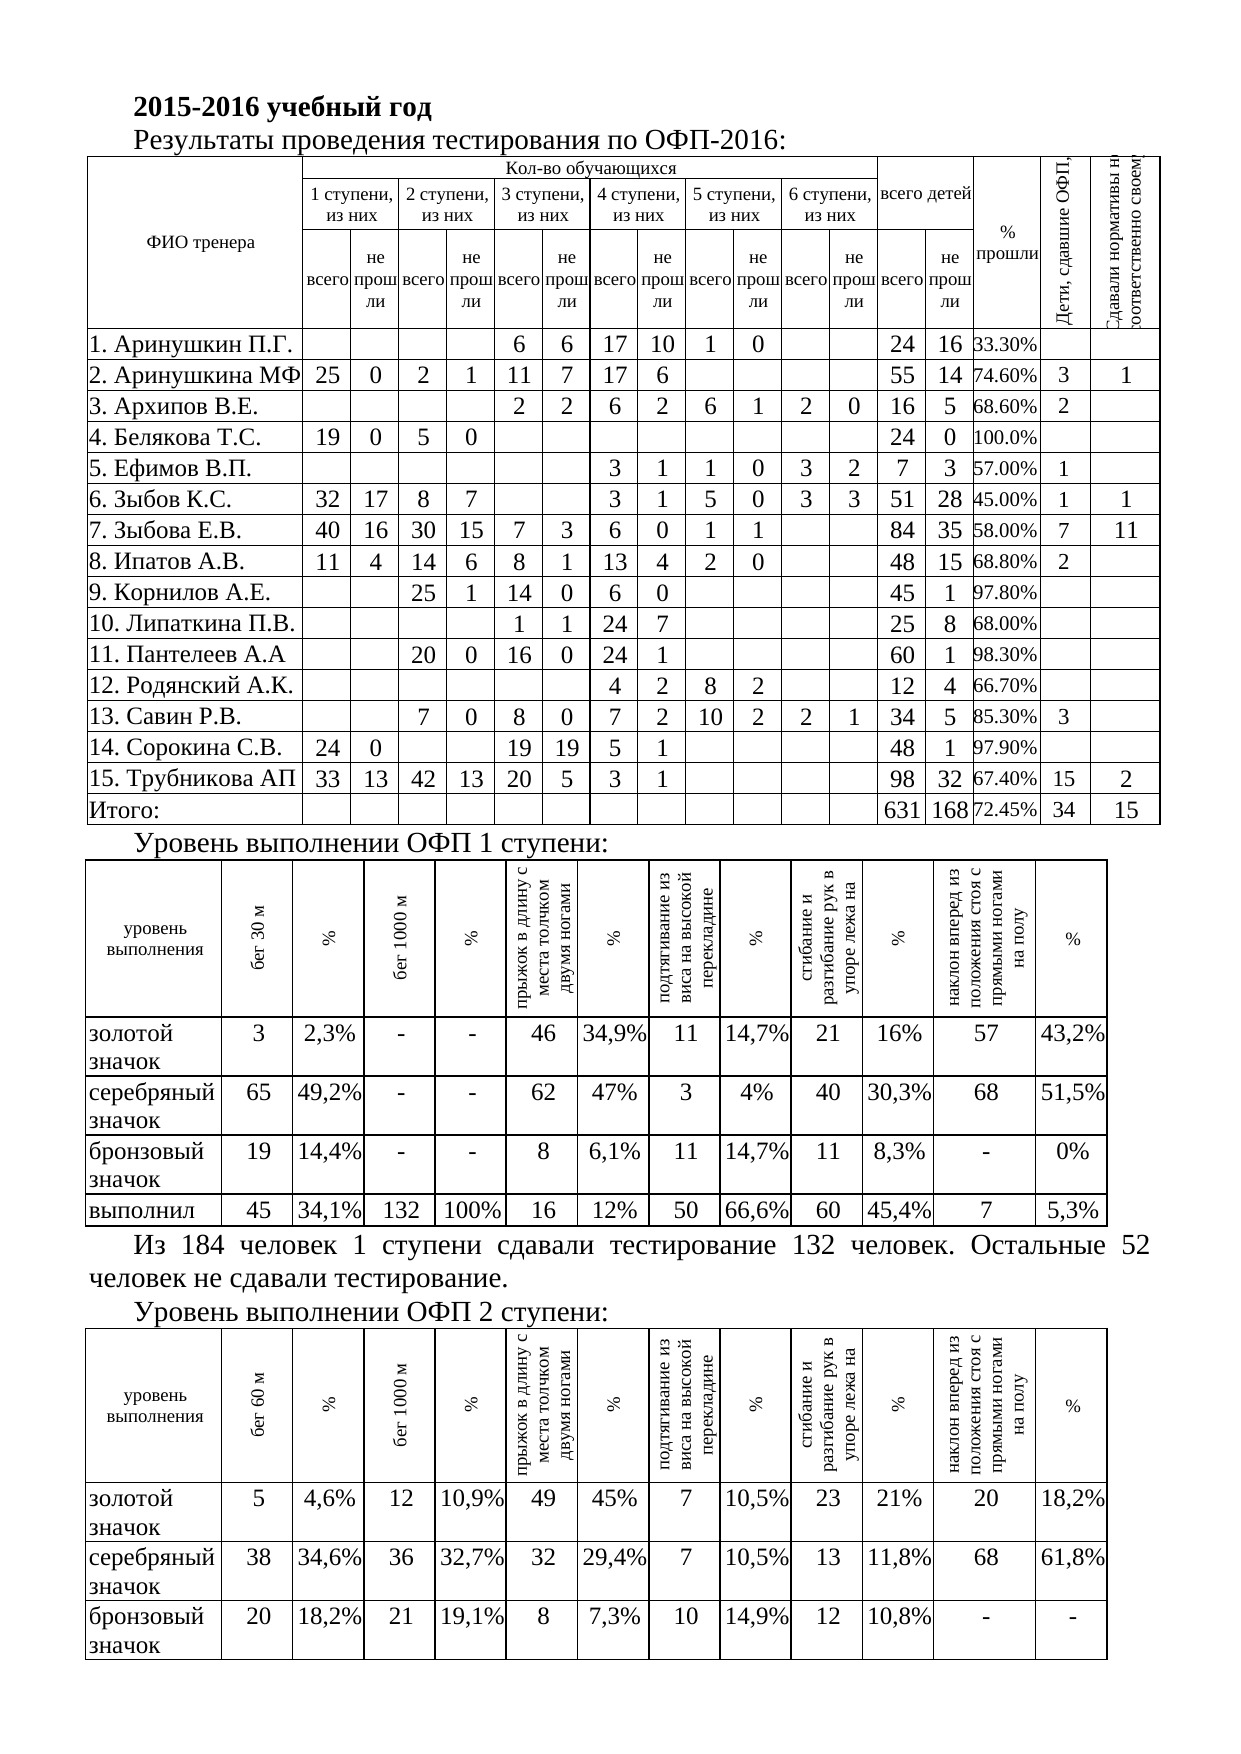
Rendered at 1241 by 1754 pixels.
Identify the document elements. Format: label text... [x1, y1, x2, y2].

table_cell [782, 577, 829, 607]
table_cell 7 [591, 701, 637, 731]
table_header наклон вперед из положения стоя с прямыми ногами на полу [934, 861, 1035, 1016]
table_cell [1091, 391, 1159, 421]
table_cell - [934, 1136, 1035, 1193]
table_cell 3 [1041, 701, 1090, 731]
table_cell [495, 484, 542, 514]
table_cell 33.30% [974, 329, 1040, 359]
table_cell 14 [495, 577, 542, 607]
table_cell 38 [222, 1542, 292, 1599]
table_cell 21 [792, 1018, 862, 1075]
table_cell [1041, 422, 1090, 452]
table_header % [721, 1329, 790, 1481]
table_header наклон вперед из положения стоя с прямыми ногами на полу [934, 1329, 1035, 1481]
table_cell 6 [447, 546, 494, 576]
table_cell 0 [926, 422, 973, 452]
table_cell 50 [650, 1195, 719, 1225]
table_cell 5 [686, 484, 733, 514]
table_cell 3 [222, 1018, 292, 1075]
table_cell [351, 639, 398, 669]
table_cell не прошли [734, 230, 781, 328]
table_cell 6,1% [578, 1136, 648, 1193]
table_cell 18,2% [1036, 1483, 1106, 1541]
table_cell 15 [447, 515, 494, 545]
table_cell 7 [650, 1483, 719, 1541]
table_cell 5. Ефимов В.П. [88, 453, 302, 483]
table_cell 1 [447, 577, 494, 607]
table_cell 20 [934, 1483, 1035, 1541]
table_cell 2 [1041, 546, 1090, 576]
table_cell 1 [638, 639, 685, 669]
table_cell 13 [591, 546, 637, 576]
table_header Дети, сдавшие ОФП, вне списка [1041, 157, 1090, 328]
table_cell - [365, 1077, 434, 1134]
table_cell 3 [543, 515, 589, 545]
table_cell [351, 670, 398, 700]
table_cell 4,6% [293, 1483, 363, 1541]
table_cell 6 [591, 391, 637, 421]
table_cell 7 [495, 515, 542, 545]
table_cell 14,9% [721, 1601, 790, 1659]
table_cell 2 [830, 453, 877, 483]
table_header % [436, 861, 505, 1016]
table_cell 5 [926, 701, 973, 731]
table_cell 19 [495, 732, 542, 762]
table_cell [399, 732, 446, 762]
table_cell [734, 608, 781, 638]
table_cell 21% [863, 1483, 933, 1541]
table_cell 0 [447, 701, 494, 731]
table_cell 60 [878, 639, 925, 669]
table_cell 1 [734, 515, 781, 545]
table_cell 16 [878, 391, 925, 421]
table_cell 66.70% [974, 670, 1040, 700]
table_cell 30 [399, 515, 446, 545]
table_cell 3 [926, 453, 973, 483]
table_cell [1041, 329, 1090, 359]
table_cell 34,9% [578, 1018, 648, 1075]
table_cell 0 [734, 546, 781, 576]
table_cell 6 ступени, из них [782, 179, 877, 229]
table_header % [436, 1329, 505, 1481]
table_cell 1 [734, 391, 781, 421]
table_cell [734, 577, 781, 607]
table_cell [351, 391, 398, 421]
table_cell 4 ступени, из них [591, 179, 685, 229]
table_cell 1 [495, 608, 542, 638]
table_cell 12 [878, 670, 925, 700]
table_cell 28 [926, 484, 973, 514]
table_cell 3 [782, 484, 829, 514]
table_cell [782, 515, 829, 545]
table_cell [447, 732, 494, 762]
table_cell выполнил [86, 1195, 221, 1225]
table_cell 18,2% [293, 1601, 363, 1659]
table_cell [734, 794, 781, 824]
table_cell 4% [721, 1077, 790, 1134]
table_cell 13. Савин Р.В. [88, 701, 302, 731]
table_cell [543, 794, 589, 824]
table_cell всего [782, 230, 829, 328]
table_header % [863, 861, 933, 1016]
table_cell 10 [686, 701, 733, 731]
table_cell - [436, 1018, 505, 1075]
table_cell 45,4% [863, 1195, 933, 1225]
table_cell 6 [495, 329, 542, 359]
table_cell 1 [926, 732, 973, 762]
table_cell 5 [399, 422, 446, 452]
table_cell 1 [1041, 453, 1090, 483]
table_header % [578, 861, 648, 1016]
table_cell 14 [399, 546, 446, 576]
table_cell [543, 422, 589, 452]
table_cell 17 [351, 484, 398, 514]
table_cell 51,5% [1036, 1077, 1106, 1134]
table_cell [686, 794, 733, 824]
table_cell 34,1% [293, 1195, 363, 1225]
table_cell 7,3% [578, 1601, 648, 1659]
table_cell 25 [303, 360, 350, 390]
table_header бег 60 м [222, 1329, 292, 1481]
table_cell [303, 391, 350, 421]
table_cell 19 [543, 732, 589, 762]
table_cell [399, 608, 446, 638]
table_cell 2 [734, 701, 781, 731]
table_cell 24 [878, 329, 925, 359]
table_cell - [365, 1018, 434, 1075]
table_cell 1 [686, 453, 733, 483]
table_cell 0 [351, 360, 398, 390]
table_header подтягивание из виса на высокой перекладине [650, 1329, 719, 1481]
table_cell 8 [507, 1601, 577, 1659]
table_cell 57.00% [974, 453, 1040, 483]
table_cell [734, 639, 781, 669]
table_cell 2,3% [293, 1018, 363, 1075]
table_cell 16 [926, 329, 973, 359]
table_cell 32 [507, 1542, 577, 1599]
table_cell [447, 670, 494, 700]
table_cell 65 [222, 1077, 292, 1134]
table_cell 25 [399, 577, 446, 607]
table_cell 45 [222, 1195, 292, 1225]
table_cell 132 [365, 1195, 434, 1225]
table_cell [303, 329, 350, 359]
table_cell [686, 360, 733, 390]
table_cell [303, 639, 350, 669]
table_cell 1 [638, 732, 685, 762]
table_cell [782, 360, 829, 390]
table_cell 97.80% [974, 577, 1040, 607]
table_cell 12. Родянский А.К. [88, 670, 302, 700]
table_cell [686, 422, 733, 452]
table_cell не прошли [638, 230, 685, 328]
table_cell 11 [1091, 515, 1159, 545]
table_cell 15 [926, 546, 973, 576]
table_cell 34 [1041, 794, 1090, 824]
text Результаты проведения тестирования по ОФП-2016: [89, 122, 1152, 156]
table_header ФИО тренера [88, 157, 302, 328]
table_cell 61,8% [1036, 1542, 1106, 1599]
table_cell [1041, 639, 1090, 669]
table_cell 5 ступени, из них [686, 179, 781, 229]
table_cell 0% [1036, 1136, 1106, 1193]
table_cell [734, 422, 781, 452]
table_cell 3 [830, 484, 877, 514]
table_cell [1091, 732, 1159, 762]
table_cell 0 [351, 422, 398, 452]
table_cell [495, 422, 542, 452]
table_cell [303, 701, 350, 731]
table_cell [591, 794, 637, 824]
table_cell 13 [792, 1542, 862, 1599]
table_cell 67.40% [974, 763, 1040, 793]
table_cell 0 [447, 422, 494, 452]
table_cell [351, 329, 398, 359]
table_cell [830, 670, 877, 700]
table_cell 14,4% [293, 1136, 363, 1193]
table_cell 51 [878, 484, 925, 514]
table_cell 98 [878, 763, 925, 793]
table_cell [351, 453, 398, 483]
table_cell 2 [399, 360, 446, 390]
table_cell 2 [543, 391, 589, 421]
table_cell 3 ступени, из них [495, 179, 589, 229]
table_cell 24 [878, 422, 925, 452]
table_cell [495, 670, 542, 700]
table_cell 0 [638, 515, 685, 545]
table_header подтягивание из виса на высокой перекладине [650, 861, 719, 1016]
table_cell 68.60% [974, 391, 1040, 421]
table_cell 45 [878, 577, 925, 607]
table_cell 30,3% [863, 1077, 933, 1134]
table_cell [1091, 670, 1159, 700]
table_header бег 1000 м [365, 1329, 434, 1481]
table_cell 60 [792, 1195, 862, 1225]
table_cell 4 [926, 670, 973, 700]
table_cell 11 [303, 546, 350, 576]
table_cell 49,2% [293, 1077, 363, 1134]
table_cell 7 [650, 1542, 719, 1599]
table_cell 34 [878, 701, 925, 731]
table_cell [351, 608, 398, 638]
table_cell 68 [934, 1542, 1035, 1599]
table_cell [1091, 546, 1159, 576]
table_cell 6. Зыбов К.С. [88, 484, 302, 514]
table_cell не прошли [830, 230, 877, 328]
table_cell 58.00% [974, 515, 1040, 545]
table_cell 40 [792, 1077, 862, 1134]
table_cell Итого: [88, 794, 302, 824]
table_cell [1091, 453, 1159, 483]
table_cell [686, 577, 733, 607]
table_cell [447, 453, 494, 483]
table_cell 98.30% [974, 639, 1040, 669]
table_cell 3 [782, 453, 829, 483]
table_cell серебряный значок [86, 1542, 221, 1599]
table_cell 48 [878, 732, 925, 762]
table_cell 7 [1041, 515, 1090, 545]
table_cell 11,8% [863, 1542, 933, 1599]
table_cell 100% [436, 1195, 505, 1225]
table_cell 4 [638, 546, 685, 576]
table_header уровень выполнения [86, 861, 221, 1016]
table_cell 0 [830, 391, 877, 421]
table_header % [1036, 1329, 1106, 1481]
table_cell 11. Пантелеев А.А [88, 639, 302, 669]
table_cell [686, 732, 733, 762]
table_cell всего [495, 230, 542, 328]
table_cell 0 [638, 577, 685, 607]
table_cell [830, 360, 877, 390]
table_cell [782, 763, 829, 793]
table_cell 1 [447, 360, 494, 390]
table_cell 97.90% [974, 732, 1040, 762]
table_cell золотой значок [86, 1483, 221, 1541]
table_cell всего [878, 230, 925, 328]
table_cell серебряный значок [86, 1077, 221, 1134]
table_cell 0 [734, 453, 781, 483]
table_cell 8 [495, 701, 542, 731]
table_cell - [436, 1136, 505, 1193]
table_cell 11 [792, 1136, 862, 1193]
table_cell 5 [926, 391, 973, 421]
table_cell 57 [934, 1018, 1035, 1075]
text Из 184 человек 1 ступени сдавали тестирование 132 человек. Остальные 52 человек не сдавали тестирование. [89, 1227, 1152, 1294]
table_cell [782, 422, 829, 452]
table_cell 6 [591, 515, 637, 545]
table_cell 1. Аринушкин П.Г. [88, 329, 302, 359]
table_cell 29,4% [578, 1542, 648, 1599]
table_cell 11 [650, 1136, 719, 1193]
table_cell 13 [351, 763, 398, 793]
table_cell 47% [578, 1077, 648, 1134]
table_cell 24 [591, 608, 637, 638]
table_cell 19,1% [436, 1601, 505, 1659]
table_cell [303, 577, 350, 607]
table_cell 48 [878, 546, 925, 576]
table_cell всего [303, 230, 350, 328]
table_header % [293, 861, 363, 1016]
table_cell [399, 453, 446, 483]
table_cell [638, 422, 685, 452]
table_cell 68.80% [974, 546, 1040, 576]
table_cell 2 [638, 670, 685, 700]
table_cell 8 [926, 608, 973, 638]
table_cell 5,3% [1036, 1195, 1106, 1225]
table_cell 12 [792, 1601, 862, 1659]
table_cell 32 [303, 484, 350, 514]
table_cell 100.0% [974, 422, 1040, 452]
table_cell 11 [650, 1018, 719, 1075]
table_cell 6 [543, 329, 589, 359]
table_cell всего [591, 230, 637, 328]
table_cell 9. Корнилов А.Е. [88, 577, 302, 607]
table_cell 62 [507, 1077, 577, 1134]
table_cell 0 [543, 577, 589, 607]
table_header бег 30 м [222, 861, 292, 1016]
table_cell 68.00% [974, 608, 1040, 638]
table_cell 8. Ипатов А.В. [88, 546, 302, 576]
text Уровень выполнении ОФП 2 ступени: [89, 1294, 1152, 1328]
table_cell 1 [638, 763, 685, 793]
table_cell [782, 670, 829, 700]
table_cell 3 [591, 763, 637, 793]
table_cell [686, 608, 733, 638]
table_cell 10 [638, 329, 685, 359]
table_cell 35 [926, 515, 973, 545]
table_cell 21 [365, 1601, 434, 1659]
table_header % [863, 1329, 933, 1481]
table_cell 8 [495, 546, 542, 576]
table_cell 40 [303, 515, 350, 545]
table_cell 0 [351, 732, 398, 762]
table_cell 14 [926, 360, 973, 390]
table_cell 17 [591, 360, 637, 390]
table_cell 23 [792, 1483, 862, 1541]
table_cell 1 [543, 608, 589, 638]
table_cell [447, 391, 494, 421]
table_cell 16% [863, 1018, 933, 1075]
table_header Сдавали нормативы не соответственно своему возрасту [1091, 157, 1159, 328]
table_cell 1 [1041, 484, 1090, 514]
table_cell [782, 546, 829, 576]
table_cell 24 [591, 639, 637, 669]
text Уровень выполнении ОФП 1 ступени: [89, 825, 1152, 859]
table_cell 7. Зыбова Е.В. [88, 515, 302, 545]
table_cell [1091, 329, 1159, 359]
table_cell 20 [495, 763, 542, 793]
table_cell 20 [399, 639, 446, 669]
table_header % [721, 861, 790, 1016]
table_cell [830, 577, 877, 607]
table_cell 20 [222, 1601, 292, 1659]
table_cell [782, 794, 829, 824]
table_cell 24 [303, 732, 350, 762]
table_header всего детей [878, 157, 973, 229]
table_cell [495, 453, 542, 483]
table_cell [543, 484, 589, 514]
table_cell [1041, 732, 1090, 762]
table_cell 66,6% [721, 1195, 790, 1225]
table_cell 45.00% [974, 484, 1040, 514]
table_cell 168 [926, 794, 973, 824]
table_cell 3 [1041, 360, 1090, 390]
table_header % [293, 1329, 363, 1481]
table_cell 5 [591, 732, 637, 762]
table_cell 10. Липаткина П.В. [88, 608, 302, 638]
table_cell 6 [686, 391, 733, 421]
table_cell 19 [303, 422, 350, 452]
table_cell 85.30% [974, 701, 1040, 731]
table_cell [543, 670, 589, 700]
table_cell [1091, 639, 1159, 669]
table_cell [1091, 701, 1159, 731]
table_cell [782, 329, 829, 359]
table_cell [830, 763, 877, 793]
table_cell 2 [734, 670, 781, 700]
table_cell 2 [638, 391, 685, 421]
table_cell [591, 422, 637, 452]
table_header Кол-во обучающихся [303, 157, 877, 178]
table_cell 10,9% [436, 1483, 505, 1541]
table_cell 15 [1041, 763, 1090, 793]
table_cell 49брон. брон. [507, 1483, 577, 1541]
table_cell 8 [399, 484, 446, 514]
table_cell [1041, 577, 1090, 607]
table_cell 1 [830, 701, 877, 731]
table_cell 15 [1091, 794, 1159, 824]
table_cell [830, 515, 877, 545]
table_cell не прошли [447, 230, 494, 328]
table_cell [782, 732, 829, 762]
table_cell 74.60% [974, 360, 1040, 390]
table_cell [447, 794, 494, 824]
table_cell 1 [686, 515, 733, 545]
table_header % прошли [974, 157, 1040, 328]
table_cell 2 [495, 391, 542, 421]
table_cell не прошли [543, 230, 589, 328]
table_cell 3 [591, 484, 637, 514]
table_cell 34,6% [293, 1542, 363, 1599]
table_cell всего [399, 230, 446, 328]
table_cell 2 [782, 701, 829, 731]
table_cell 7 [878, 453, 925, 483]
table_cell [447, 608, 494, 638]
table_cell [303, 794, 350, 824]
table_cell 72.45% [974, 794, 1040, 824]
table_cell 1 [686, 329, 733, 359]
table_cell 55 [878, 360, 925, 390]
table_cell золотой значок [86, 1018, 221, 1075]
table_cell 10,5% [721, 1483, 790, 1541]
table_cell [686, 639, 733, 669]
table_cell [830, 732, 877, 762]
table_cell [399, 329, 446, 359]
table_header прыжок в длину с места толчком двумя ногами [507, 1329, 577, 1481]
table_cell [734, 360, 781, 390]
table_cell 1 [638, 453, 685, 483]
table_cell 10 [650, 1601, 719, 1659]
table_cell 16 [495, 639, 542, 669]
table_cell [543, 453, 589, 483]
table_cell 12 [365, 1483, 434, 1541]
table_cell 5 [222, 1483, 292, 1541]
table_cell 10,5% [721, 1542, 790, 1599]
table_cell 3 [650, 1077, 719, 1134]
table_cell 7 [399, 701, 446, 731]
table_cell 84 [878, 515, 925, 545]
table_cell 1 [1091, 360, 1159, 390]
table_cell 6 [638, 360, 685, 390]
table_cell [1041, 608, 1090, 638]
table_cell 14,7% [721, 1018, 790, 1075]
table_cell [830, 329, 877, 359]
table_cell 4 [351, 546, 398, 576]
table_cell [638, 794, 685, 824]
table_cell [1041, 670, 1090, 700]
table_cell 17 [591, 329, 637, 359]
table_cell 14,7% [721, 1136, 790, 1193]
table_cell [830, 546, 877, 576]
table_cell не прошли [351, 230, 398, 328]
table_cell [782, 639, 829, 669]
table_cell 2 ступени, из них [399, 179, 494, 229]
table_header % [1036, 861, 1106, 1016]
table_cell [399, 794, 446, 824]
table_cell 0 [734, 329, 781, 359]
table_cell [830, 608, 877, 638]
table_cell 8,3% [863, 1136, 933, 1193]
table_cell 15. Трубникова АП [88, 763, 302, 793]
table_cell 631 [878, 794, 925, 824]
table_cell 36 [365, 1542, 434, 1599]
table_cell 42 [399, 763, 446, 793]
table_cell [399, 670, 446, 700]
table_cell 12% [578, 1195, 648, 1225]
table_cell 7 [934, 1195, 1035, 1225]
table_cell [303, 608, 350, 638]
table_cell [351, 701, 398, 731]
table_cell [1091, 577, 1159, 607]
table_cell [830, 639, 877, 669]
table_cell [830, 422, 877, 452]
table_cell [734, 732, 781, 762]
table_cell 11 [495, 360, 542, 390]
table_cell не прошли [926, 230, 973, 328]
table_cell [351, 577, 398, 607]
table_header сгибание и разгибание рук в упоре лежа на полу [792, 1329, 862, 1481]
table_cell - [365, 1136, 434, 1193]
table_cell [830, 794, 877, 824]
table_cell [734, 763, 781, 793]
table_cell - [934, 1601, 1035, 1659]
table_cell 16 [351, 515, 398, 545]
table_cell [495, 794, 542, 824]
table_cell 2 [782, 391, 829, 421]
table_cell [399, 391, 446, 421]
table_cell 43,2% [1036, 1018, 1106, 1075]
table_cell 0 [734, 484, 781, 514]
table_cell бронзовый значок [86, 1601, 221, 1659]
table_cell всего [686, 230, 733, 328]
table_cell [447, 329, 494, 359]
table_cell 33 [303, 763, 350, 793]
table_cell - [436, 1077, 505, 1134]
table_cell 4. Белякова Т.С. [88, 422, 302, 452]
table_cell 32,7% [436, 1542, 505, 1599]
table_cell 1 [926, 577, 973, 607]
text 2015-2016 учебный год [89, 89, 1152, 122]
table_cell 2 [1041, 391, 1090, 421]
table_cell 0 [543, 701, 589, 731]
table_cell 14. Сорокина С.В. [88, 732, 302, 762]
table_cell 8 [686, 670, 733, 700]
table_cell 3 [591, 453, 637, 483]
table_cell 1 [543, 546, 589, 576]
table_cell 0 [447, 639, 494, 669]
table_cell 2 [686, 546, 733, 576]
table_cell 0 [543, 639, 589, 669]
table_cell 7 [638, 608, 685, 638]
table_header бег 1000 м [365, 861, 434, 1016]
table_cell 25 [878, 608, 925, 638]
table_cell 3. Архипов В.Е. [88, 391, 302, 421]
table_cell [351, 794, 398, 824]
table_cell 32 [926, 763, 973, 793]
table_cell 7 [543, 360, 589, 390]
table_cell 1 [638, 484, 685, 514]
table_cell 8 [507, 1136, 577, 1193]
table_cell 19 [222, 1136, 292, 1193]
table_header сгибание и разгибание рук в упоре лежа на полу [792, 861, 862, 1016]
table_cell 16 [507, 1195, 577, 1225]
table_cell [303, 670, 350, 700]
table_header уровень выполнения [86, 1329, 221, 1481]
table_cell 2 [1091, 763, 1159, 793]
table_cell [686, 763, 733, 793]
table_cell 1 [926, 639, 973, 669]
table_header % [578, 1329, 648, 1481]
table_cell 5 [543, 763, 589, 793]
table_cell 2 [638, 701, 685, 731]
table_cell 68 [934, 1077, 1035, 1134]
table_cell - [1036, 1601, 1106, 1659]
table_cell [1091, 608, 1159, 638]
table_cell 2. Аринушкина МФ [88, 360, 302, 390]
table_cell 46 [507, 1018, 577, 1075]
table_cell 7 [447, 484, 494, 514]
table_cell 1 [1091, 484, 1159, 514]
table_cell 4 [591, 670, 637, 700]
table_cell 45% [578, 1483, 648, 1541]
table_cell [1091, 422, 1159, 452]
table_cell 13 [447, 763, 494, 793]
table_cell 10,8% [863, 1601, 933, 1659]
table_cell бронзовый значок [86, 1136, 221, 1193]
table_cell [782, 608, 829, 638]
table_cell [303, 453, 350, 483]
table_cell 6 [591, 577, 637, 607]
table_cell 1 ступени, из них [303, 179, 398, 229]
table_header прыжок в длину с места толчком двумя ногами [507, 861, 577, 1016]
